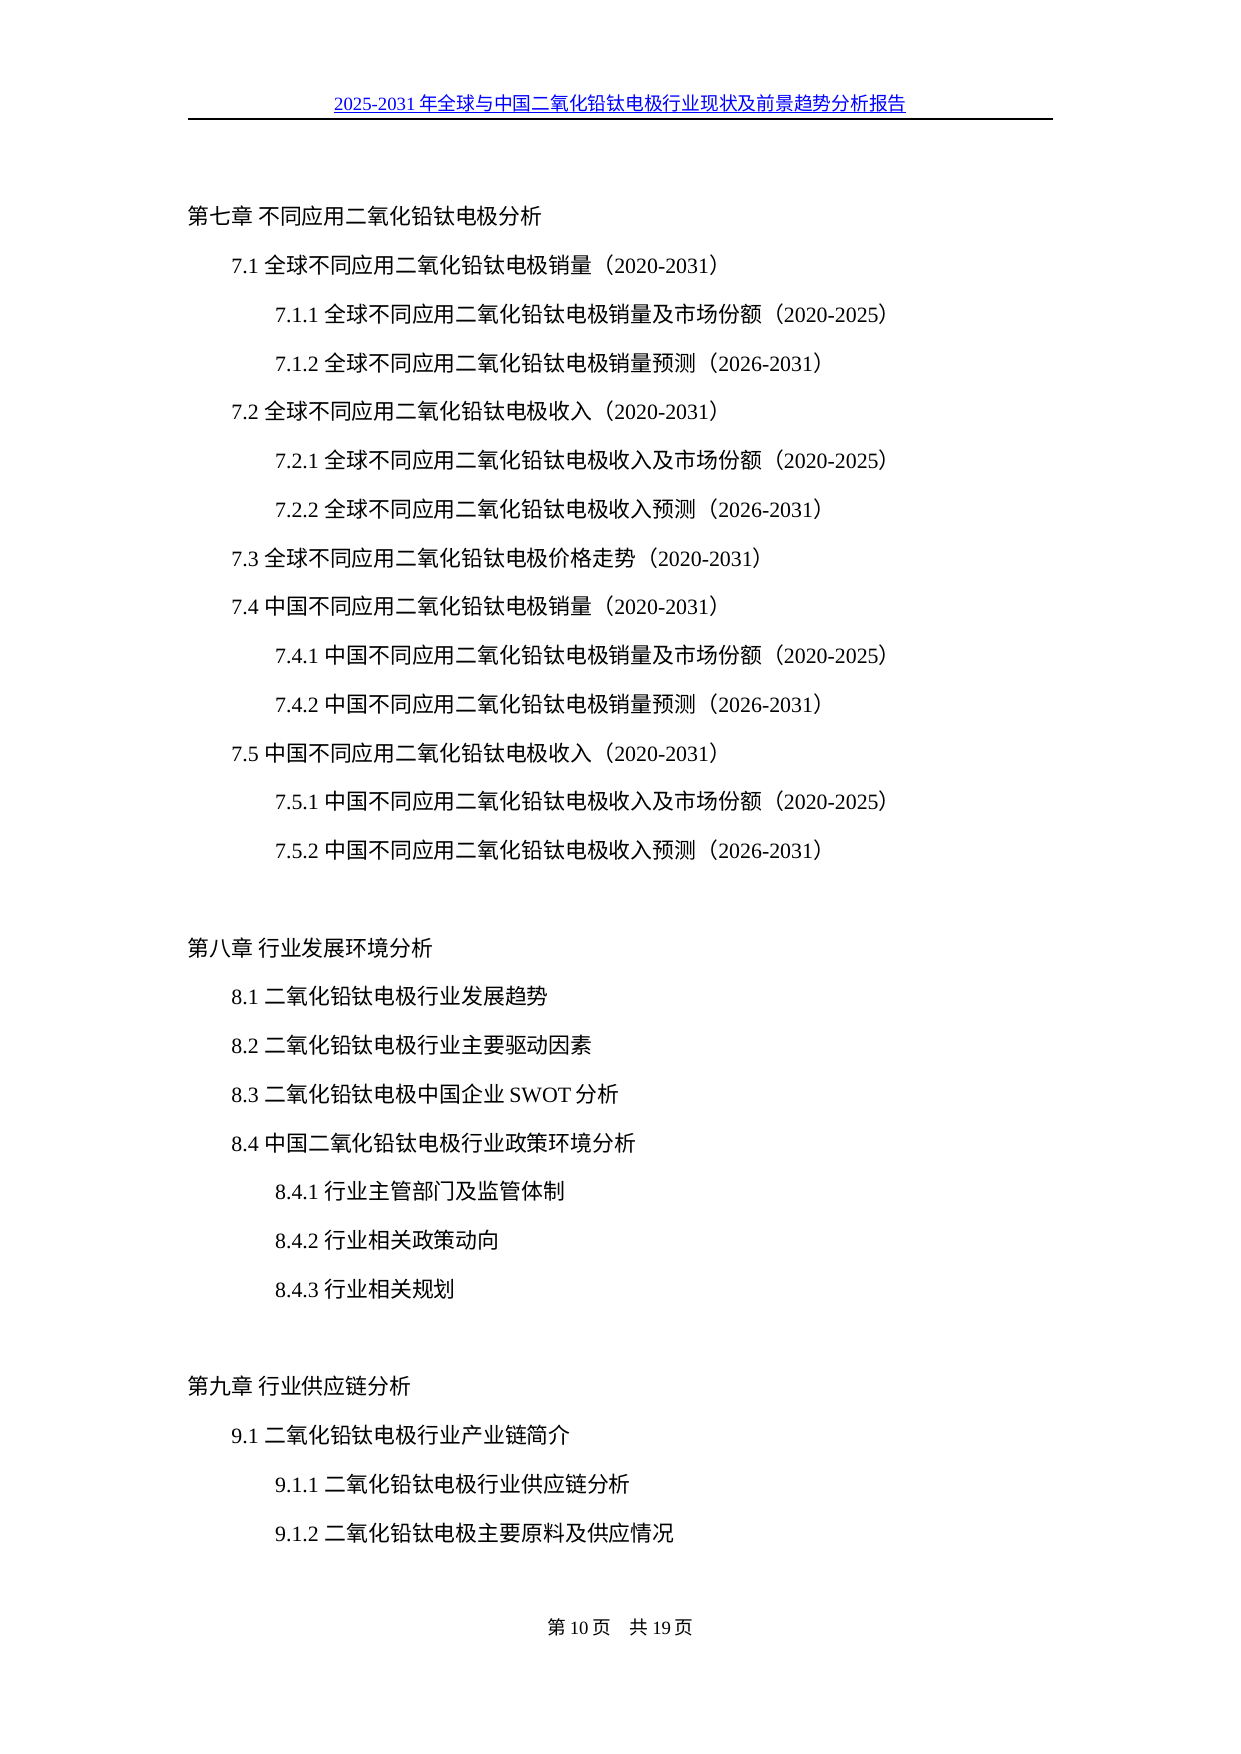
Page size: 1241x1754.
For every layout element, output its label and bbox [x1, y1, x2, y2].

text [187, 150, 1053, 1548]
